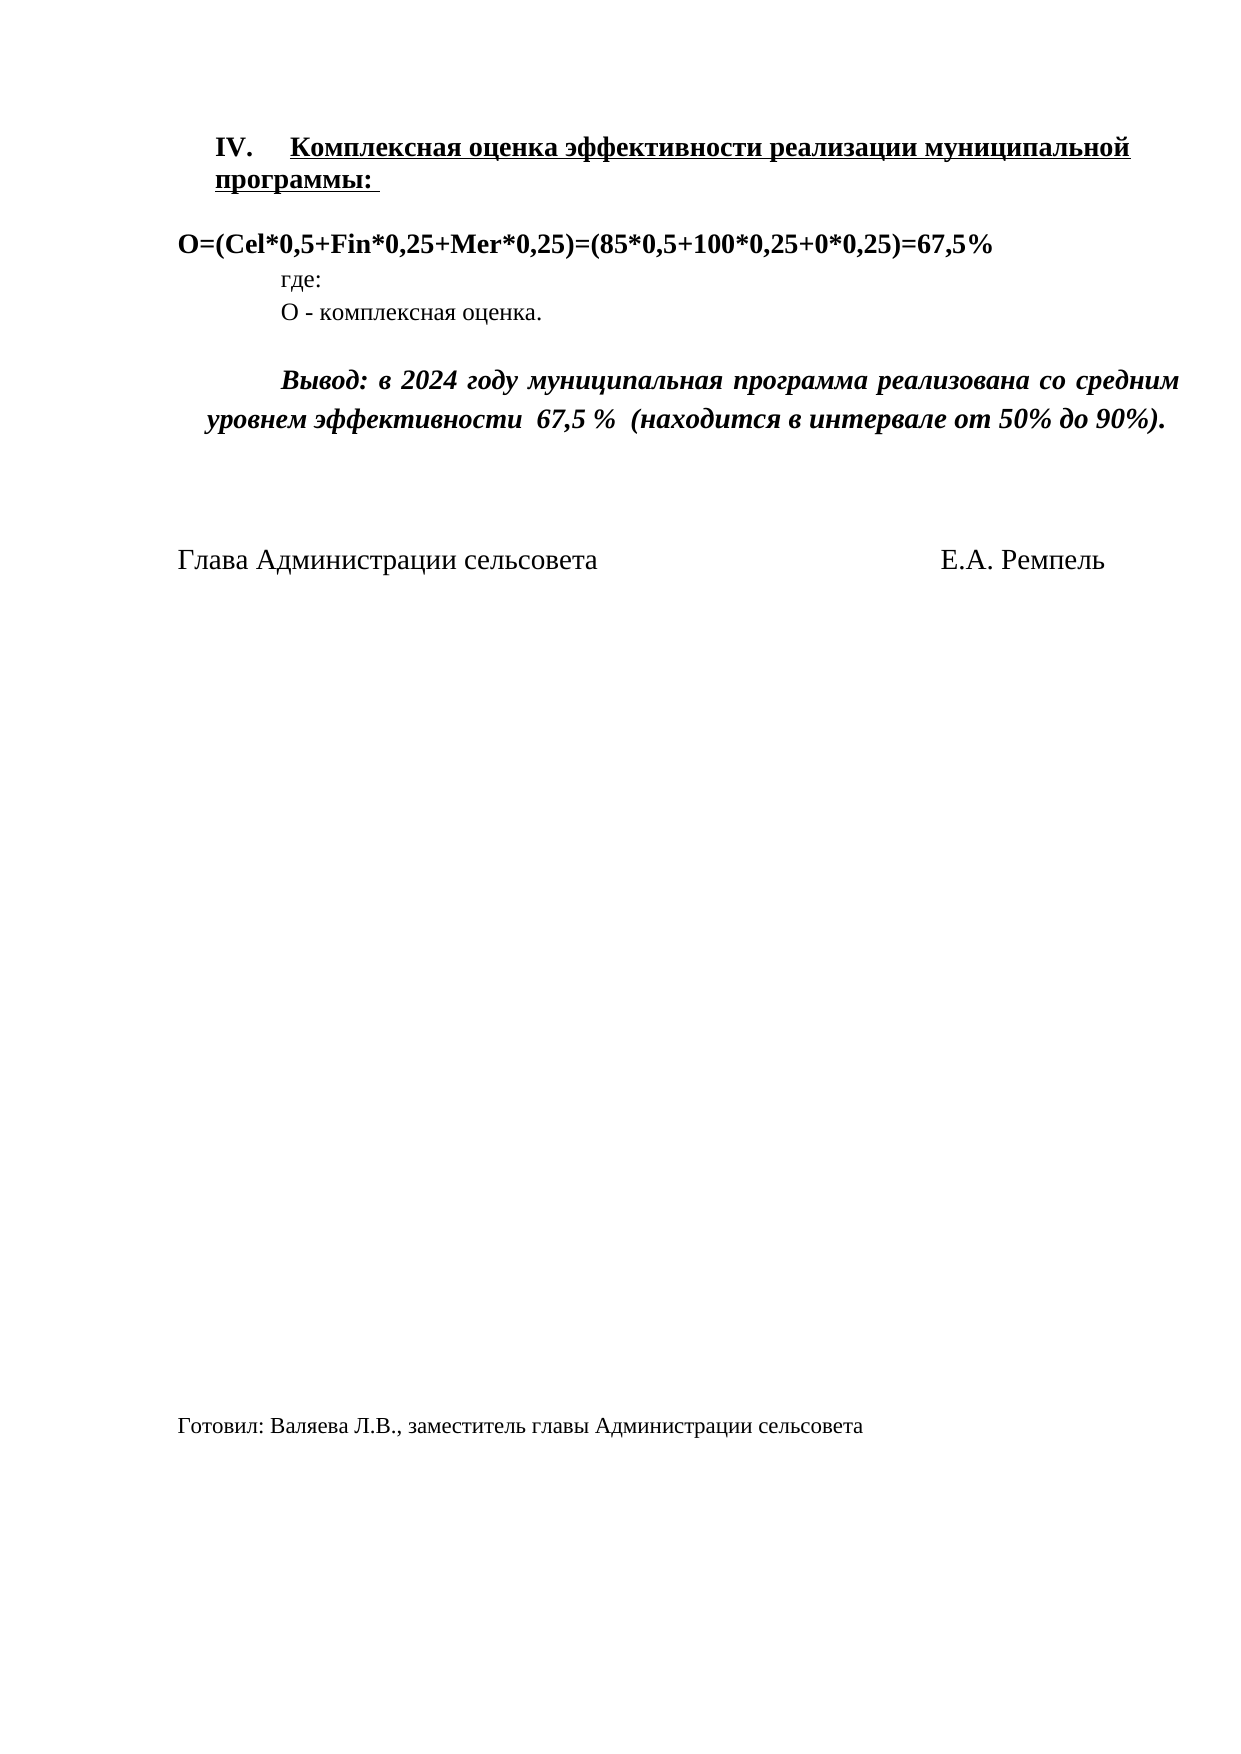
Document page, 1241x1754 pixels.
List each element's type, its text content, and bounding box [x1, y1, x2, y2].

text программы: [215, 162, 1181, 195]
text Вывод: в 2024 году муниципальная программа реализована со средним уровнем эффективности 67,5 % (находится в интервале от 50% до 90%). [207, 363, 1181, 434]
list Комплексная оценка эффективности реализации муниципальной [215, 130, 1181, 162]
text O=(Cel*0,5+Fin*0,25+Mer*0,25)=(85*0,5+100*0,25+0*0,25)=67,5% [177, 227, 1181, 259]
text Готовил: Валяева Л.В., заместитель главы Администрации сельсовета [177, 1412, 1181, 1438]
text Глава Администрации сельсовета Е.А. Ремпель [177, 542, 1181, 576]
text где: [207, 264, 1181, 293]
text O - комплексная оценка. [207, 297, 1181, 326]
